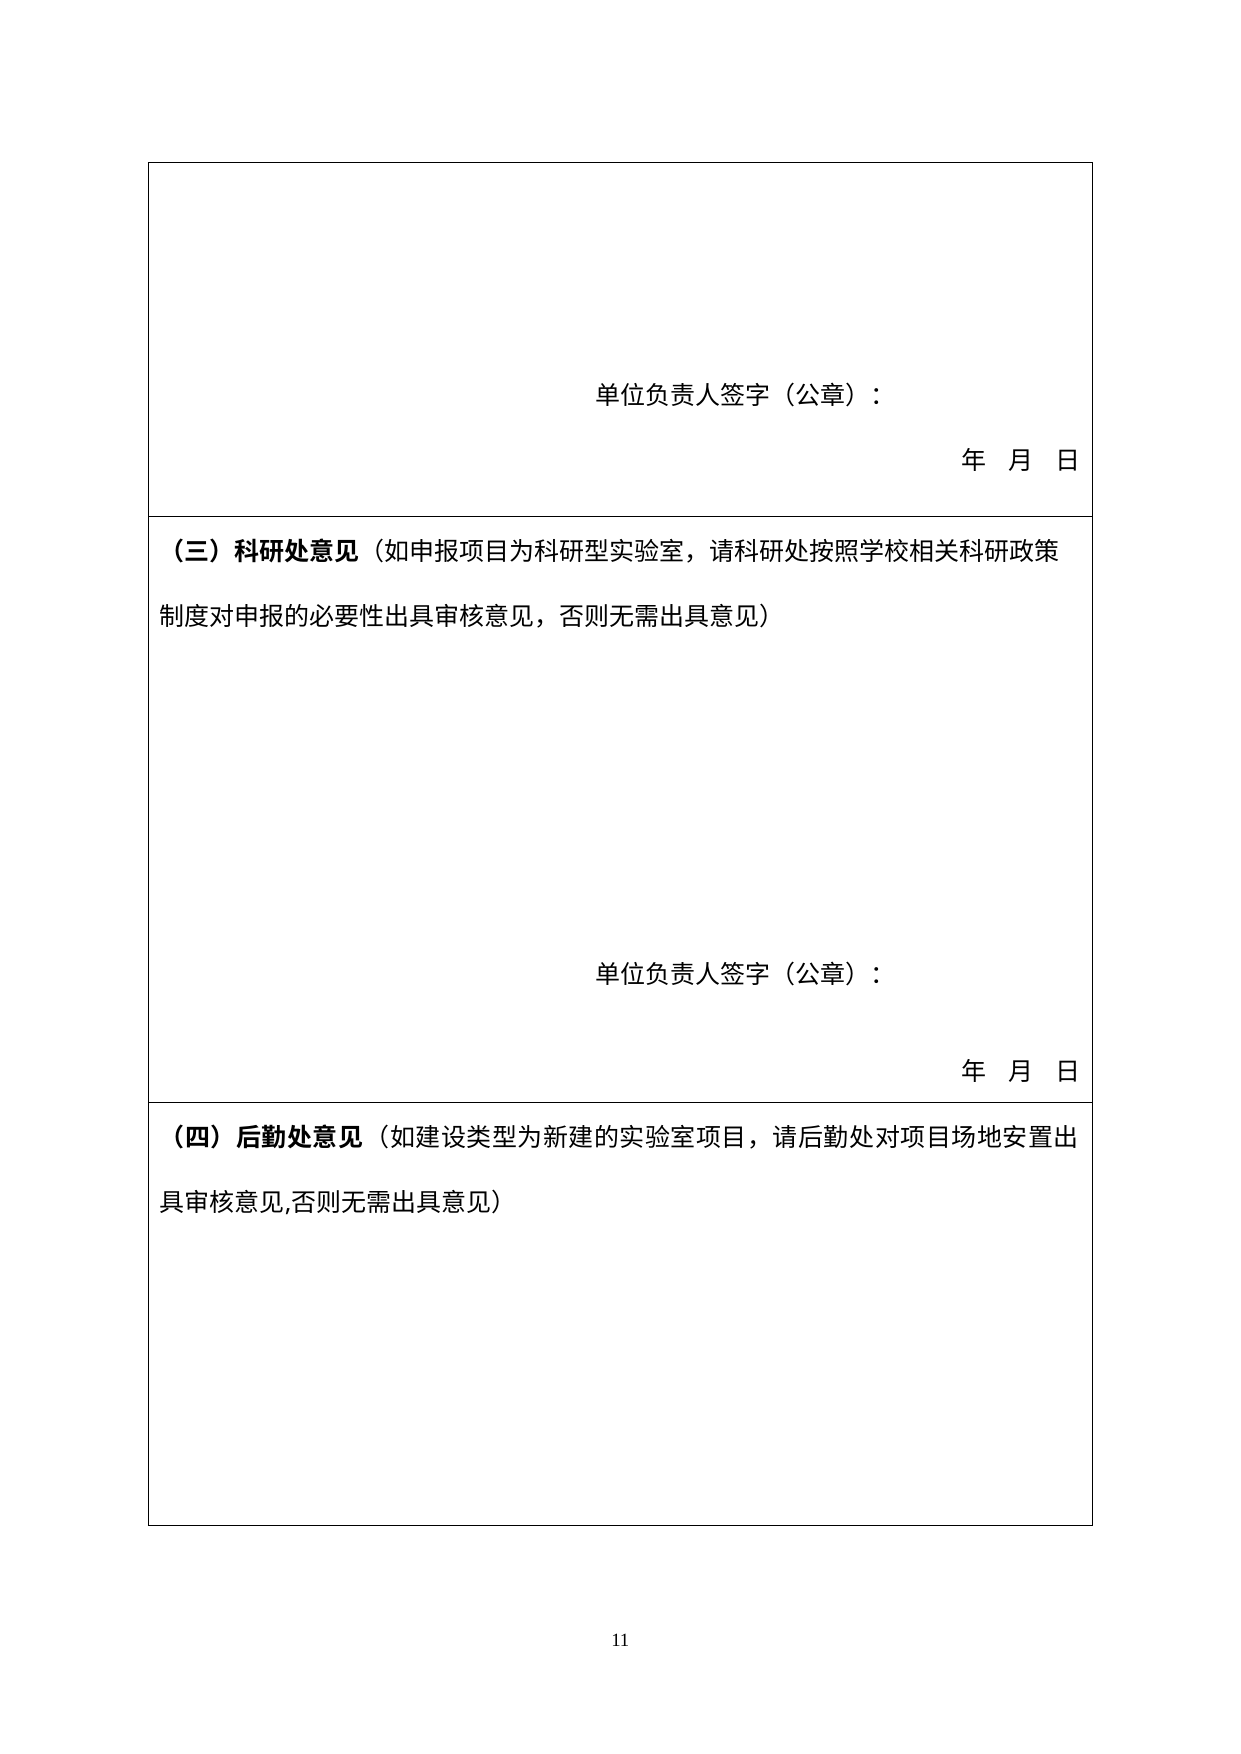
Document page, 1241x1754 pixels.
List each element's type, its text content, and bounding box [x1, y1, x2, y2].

table_cell （三）科研处意见（如申报项目为科研型实验室，请科研处按照学校相关科研政策制度对申报的必要性出具审核意见，否则无需出具意见） 单位负责人签字（公章）： 年 月 日 [149, 517, 1092, 1102]
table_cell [149, 163, 1092, 516]
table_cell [149, 1103, 1092, 1525]
